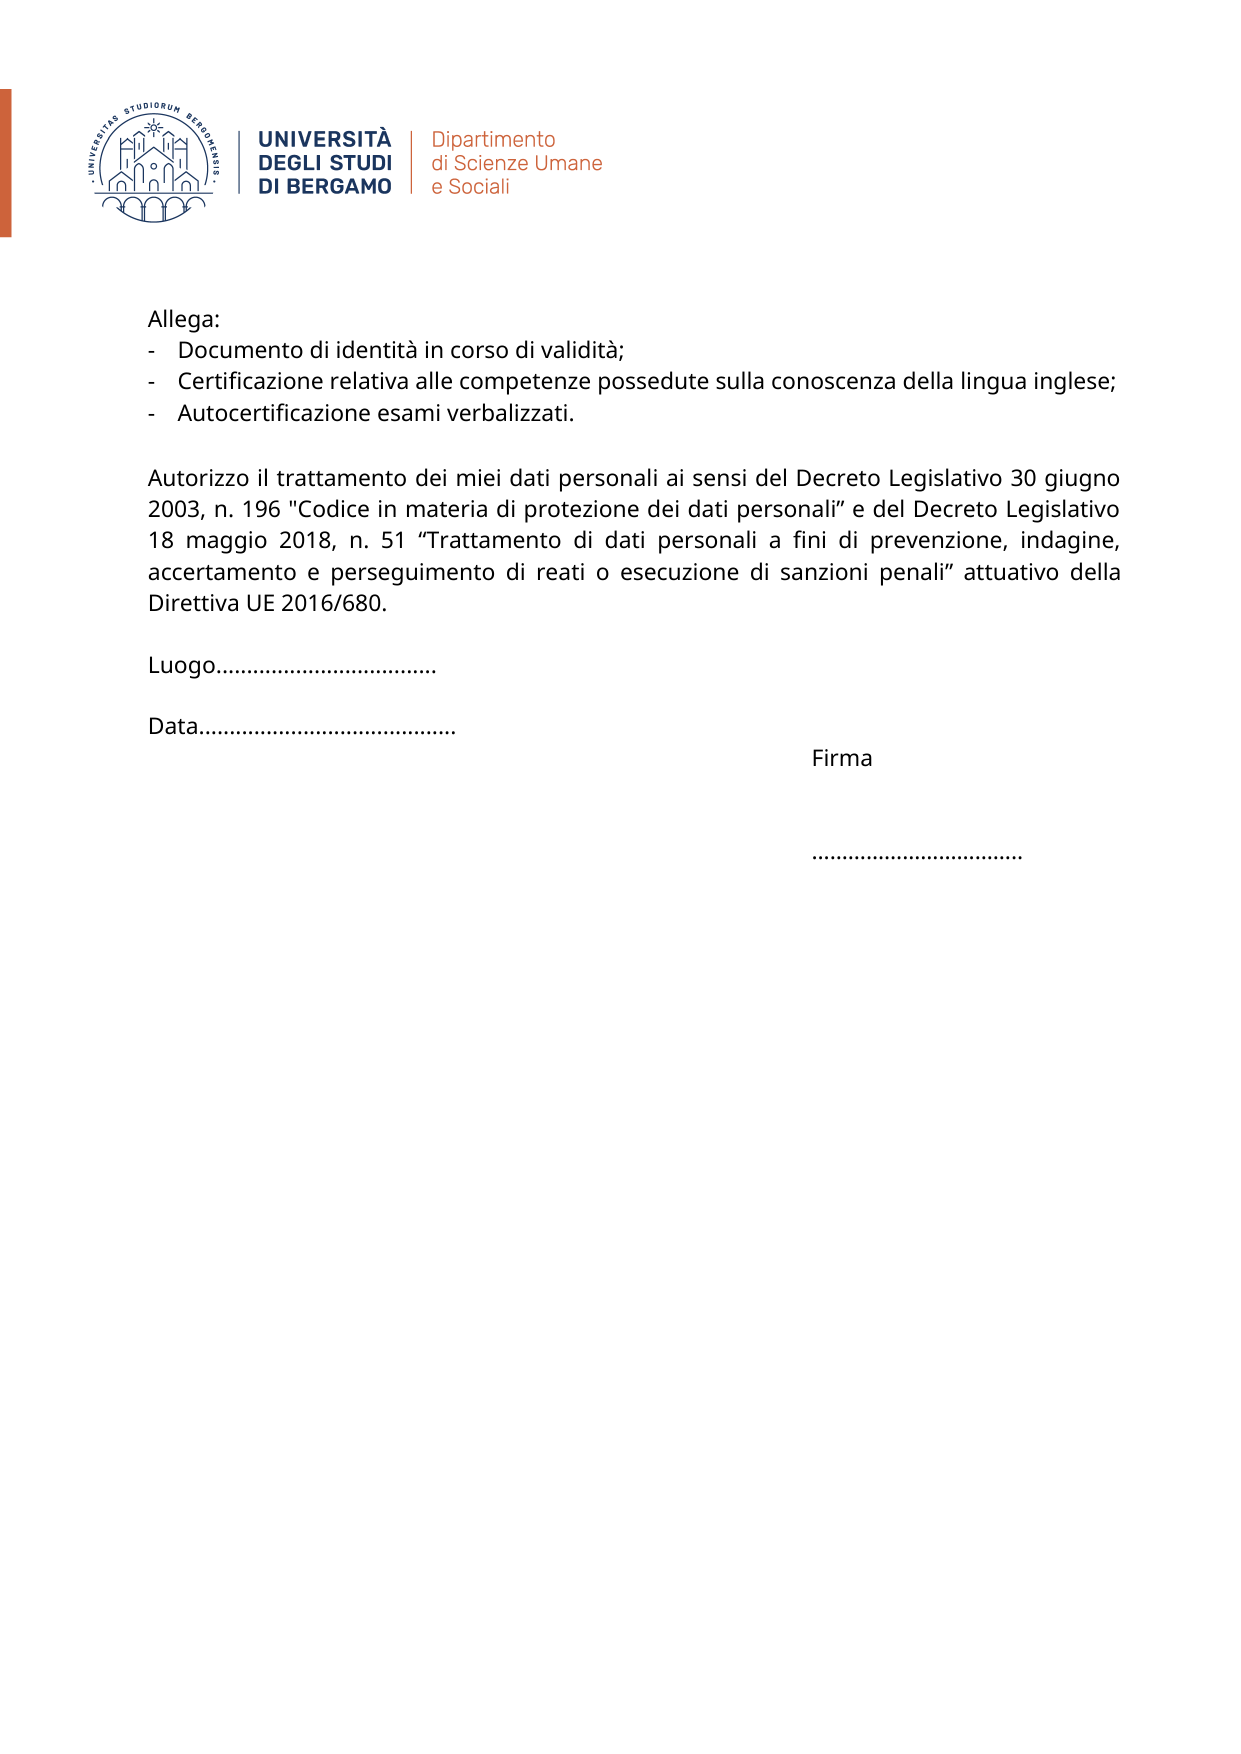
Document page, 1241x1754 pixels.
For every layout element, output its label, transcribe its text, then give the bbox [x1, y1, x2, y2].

text Autorizzo il trattamento dei miei dati personali ai sensi del Decreto Legislativo 30 giugno 2003, n. 196 "Codice in materia di protezione dei dati personali” e del Decreto Legislativo 18 maggio 2018, n. 51 “Trattamento di dati personali a fini di prevenzione, indagine, accertamento e perseguimento di reati o esecuzione di sanzioni penali” attuativo della Direttiva UE 2016/680. [148, 462, 1122, 618]
text Data.......................................... [148, 710, 1122, 742]
picture [0, 0, 1241, 276]
list Documento di identità in corso di validità; [148, 334, 1122, 365]
text …………………………….. [738, 835, 1122, 867]
text Allega: [148, 303, 1122, 334]
list Autocertificazione esami verbalizzati. [148, 396, 1122, 428]
text Luogo.................................... [148, 648, 1122, 680]
text Firma [148, 742, 1122, 773]
list Certificazione relativa alle competenze possedute sulla conoscenza della lingua inglese; [148, 365, 1122, 396]
